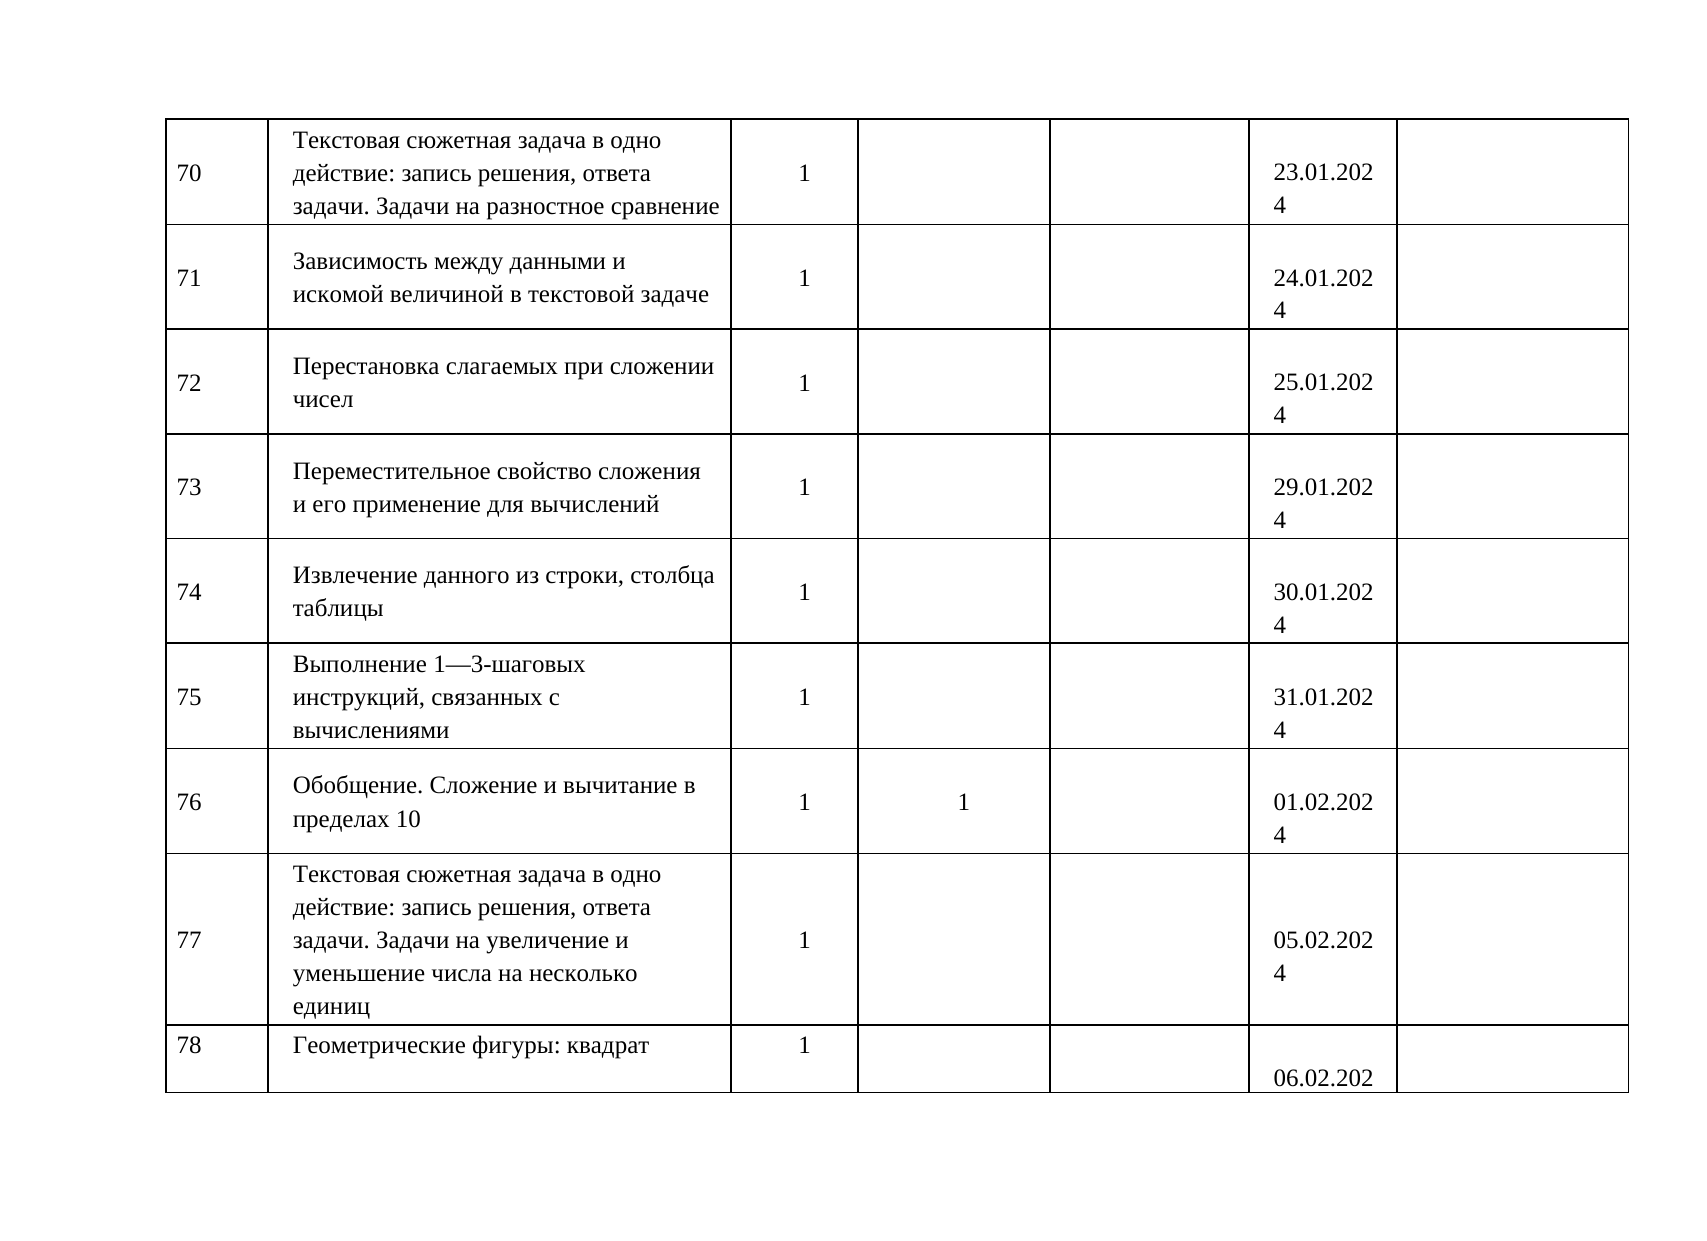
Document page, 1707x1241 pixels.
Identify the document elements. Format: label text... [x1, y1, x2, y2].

table_cell [859, 539, 1049, 642]
table_cell Обобщение. Сложение и вычитание в пределах 10 [269, 749, 730, 852]
table_cell 1 [859, 749, 1049, 852]
table_cell 70 [167, 120, 267, 223]
table_cell 78 [167, 1026, 267, 1092]
table_cell 1 [732, 749, 857, 852]
table_cell [1398, 1026, 1628, 1092]
table_cell 76 [167, 749, 267, 852]
table_cell [859, 120, 1049, 223]
table_cell [859, 225, 1049, 328]
table_cell [859, 435, 1049, 538]
table_cell [1051, 435, 1248, 538]
table_cell 1 [732, 644, 857, 748]
table_cell 31.01.2024 [1250, 644, 1396, 748]
table_cell 74 [167, 539, 267, 642]
table_cell 1 [732, 120, 857, 223]
table_cell [1051, 330, 1248, 433]
table_cell [1051, 539, 1248, 642]
table_cell 29.01.2024 [1250, 435, 1396, 538]
table_cell [1398, 435, 1628, 538]
table_cell 1 [732, 225, 857, 328]
table_cell 23.01.2024 [1250, 120, 1396, 223]
table_cell [1051, 644, 1248, 748]
table_cell 30.01.2024 [1250, 539, 1396, 642]
table_cell 77 [167, 854, 267, 1024]
table_cell 24.01.2024 [1250, 225, 1396, 328]
table_cell 75 [167, 644, 267, 748]
table_cell [859, 1026, 1049, 1092]
table_cell [859, 644, 1049, 748]
table_cell [859, 330, 1049, 433]
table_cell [269, 1026, 730, 1092]
table_cell 1 [732, 854, 857, 1024]
table_cell 05.02.2024 [1250, 854, 1396, 1024]
table_cell 1 [732, 435, 857, 538]
table_cell [1398, 854, 1628, 1024]
table_cell Переместительное свойство сложения и его применение для вычислений [269, 435, 730, 538]
table_cell Текстовая сюжетная задача в одно действие: запись решения, ответа задачи. Задачи на увеличение и уменьшение числа на несколько единиц [269, 854, 730, 1024]
table_cell 25.01.2024 [1250, 330, 1396, 433]
table_cell [1398, 225, 1628, 328]
table_cell Извлечение данного из строки, столбца таблицы [269, 539, 730, 642]
table_cell Выполнение 1—3-шаговых инструкций, связанных с вычислениями [269, 644, 730, 748]
table_cell Зависимость между данными и искомой величиной в текстовой задаче [269, 225, 730, 328]
table_cell [1051, 120, 1248, 223]
table_cell [1051, 854, 1248, 1024]
table_cell [1398, 644, 1628, 748]
table_cell [1398, 330, 1628, 433]
table_cell 71 [167, 225, 267, 328]
table_cell 1 [732, 539, 857, 642]
table_cell [1398, 539, 1628, 642]
table_cell Перестановка слагаемых при сложении чисел [269, 330, 730, 433]
table_cell [1398, 749, 1628, 852]
table_cell 73 [167, 435, 267, 538]
table_cell [1051, 749, 1248, 852]
table_cell 1 [732, 330, 857, 433]
table_cell [1398, 120, 1628, 223]
table_cell 01.02.2024 [1250, 749, 1396, 852]
table_cell 72 [167, 330, 267, 433]
table_cell 06.02.2024 [1250, 1026, 1396, 1092]
table_cell [859, 854, 1049, 1024]
table_cell 1 [732, 1026, 857, 1092]
table_cell Текстовая сюжетная задача в одно действие: запись решения, ответа задачи. Задачи на разностное сравнение [269, 120, 730, 223]
table_cell [1051, 225, 1248, 328]
table_cell [1051, 1026, 1248, 1092]
